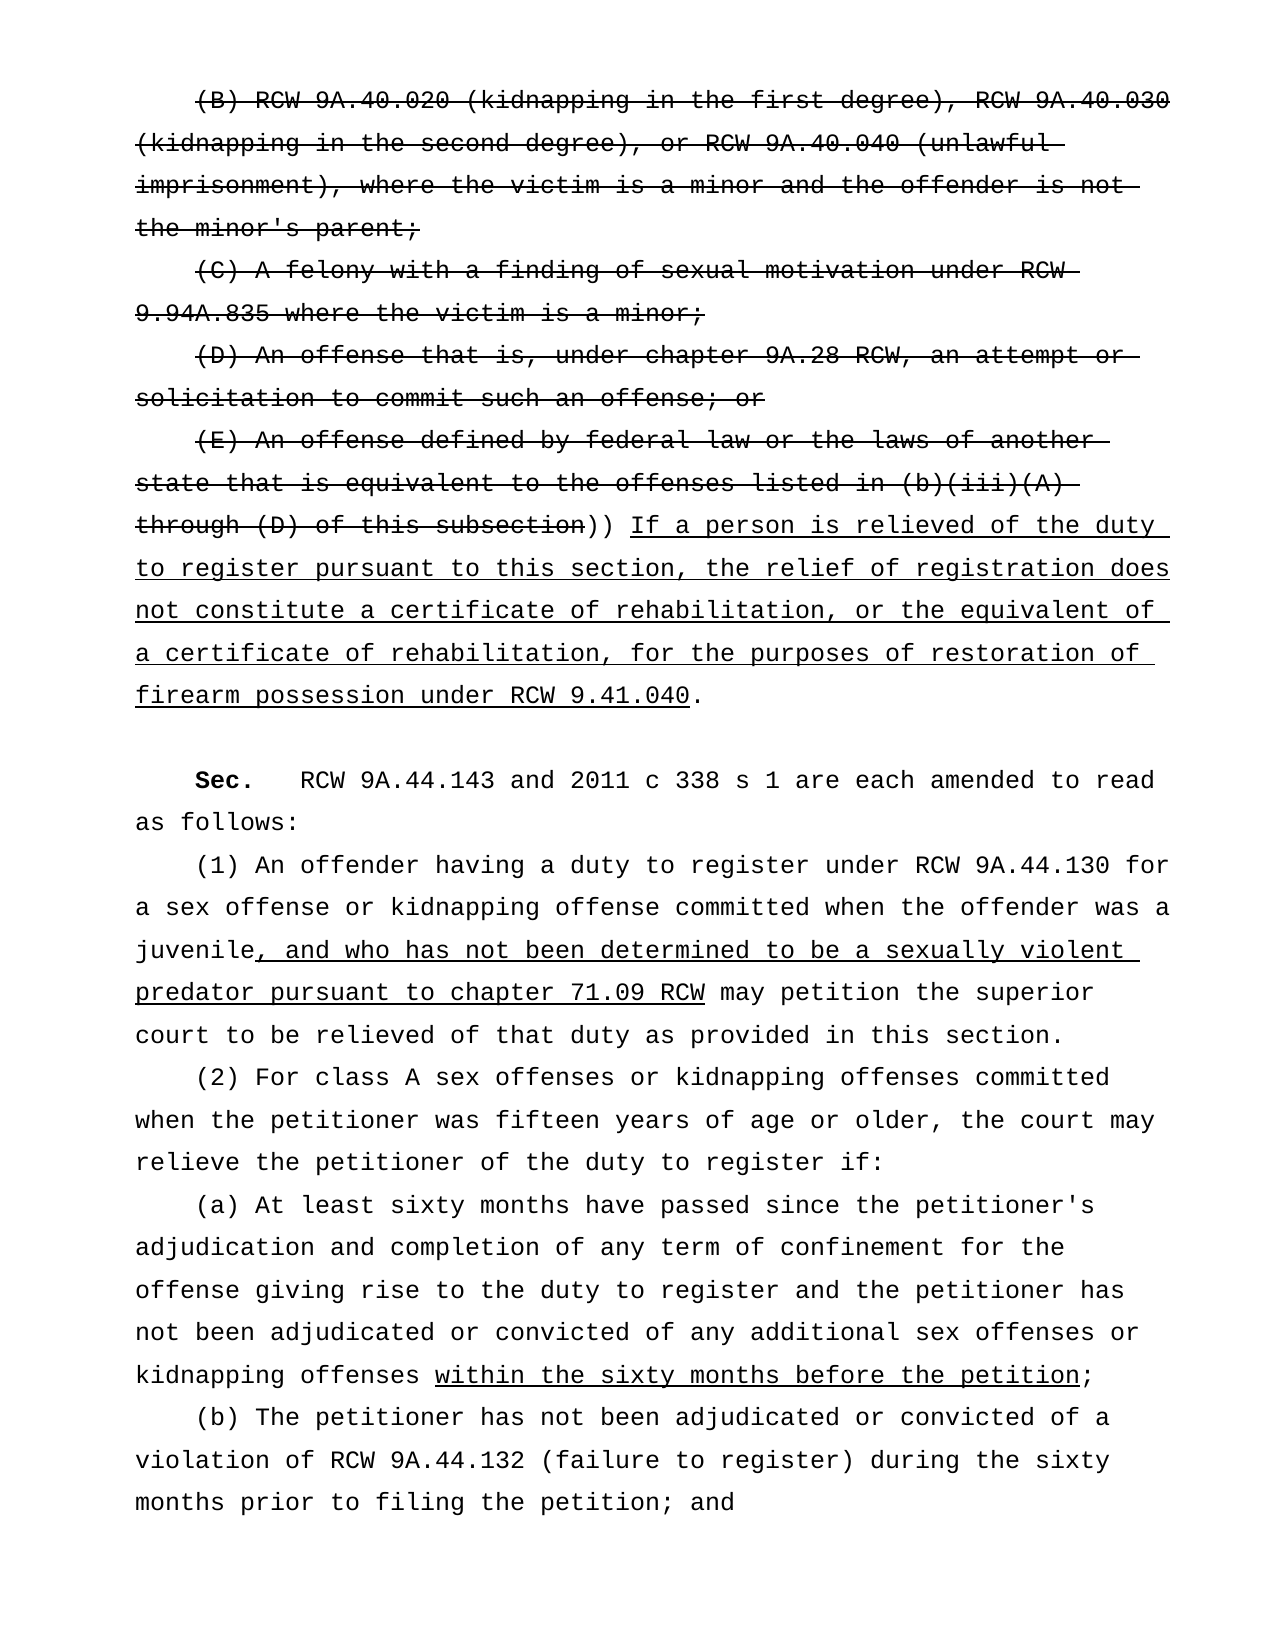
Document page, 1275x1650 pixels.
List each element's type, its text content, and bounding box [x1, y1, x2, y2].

text (b) The petitioner has not been adjudicated or convicted of a violation of RCW 9A.44.132 (failure to register) during the sixty months prior to filing the petition; and [135, 1392, 1170, 1519]
text (a) At least sixty months have passed since the petitioner's adjudication and completion of any term of confinement for the offense giving rise to the duty to register and the petitioner has not been adjudicated or convicted of any additional sex offenses or kidnapping offenses within the sixty months before the petition; [135, 1179, 1170, 1392]
text (1) An offender having a duty to register under RCW 9A.44.130 for a sex offense or kidnapping offense committed when the offender was a juvenile, and who has not been determined to be a sexually violent predator pursuant to chapter 71.09 RCW may petition the superior court to be relieved of that duty as provided in this section. [135, 839, 1170, 1052]
text (E) An offense defined by federal law or the laws of another state that is equivalent to the offenses listed in (b)(iii)(A) through (D) of this subsection)) If a person is relieved of the duty to register pursuant to this section, the relief of registration does not constitute a certificate of rehabilitation, or the equivalent of a certificate of rehabilitation, for the purposes of restoration of firearm possession under RCW 9.41.040. [135, 580, 1170, 621]
text (D) An offense that is, under chapter 9A.28 RCW, an attempt or solicitation to commit such an offense; or [135, 330, 1170, 415]
text (C) A felony with a finding of sexual motivation under RCW 9.94A.835 where the victim is a minor; [135, 245, 1170, 330]
text Sec. RCW 9A.44.143 and 2011 c 338 s 1 are each amended to read as follows: [135, 754, 1170, 839]
text (B) RCW 9A.40.020 (kidnapping in the first degree), RCW 9A.40.030 (kidnapping in the second degree), or RCW 9A.40.040 (unlawful imprisonment), where the victim is a minor and the offender is not the minor's parent; [135, 75, 1170, 245]
text (E) An offense defined by federal law or the laws of another state that is equivalent to the offenses listed in (b)(iii)(A) through (D) of this subsection)) If a person is relieved of the duty to register pursuant to this section, the relief of registration does not constitute a certificate of rehabilitation, or the equivalent of a certificate of rehabilitation, for the purposes of restoration of firearm possession under RCW 9.41.040. [135, 415, 1170, 579]
text (E) An offense defined by federal law or the laws of another state that is equivalent to the offenses listed in (b)(iii)(A) through (D) of this subsection)) If a person is relieved of the duty to register pursuant to this section, the relief of registration does not constitute a certificate of rehabilitation, or the equivalent of a certificate of rehabilitation, for the purposes of restoration of firearm possession under RCW 9.41.040. [135, 623, 1170, 712]
text (2) For class A sex offenses or kidnapping offenses committed when the petitioner was fifteen years of age or older, the court may relieve the petitioner of the duty to register if: [135, 1052, 1170, 1179]
